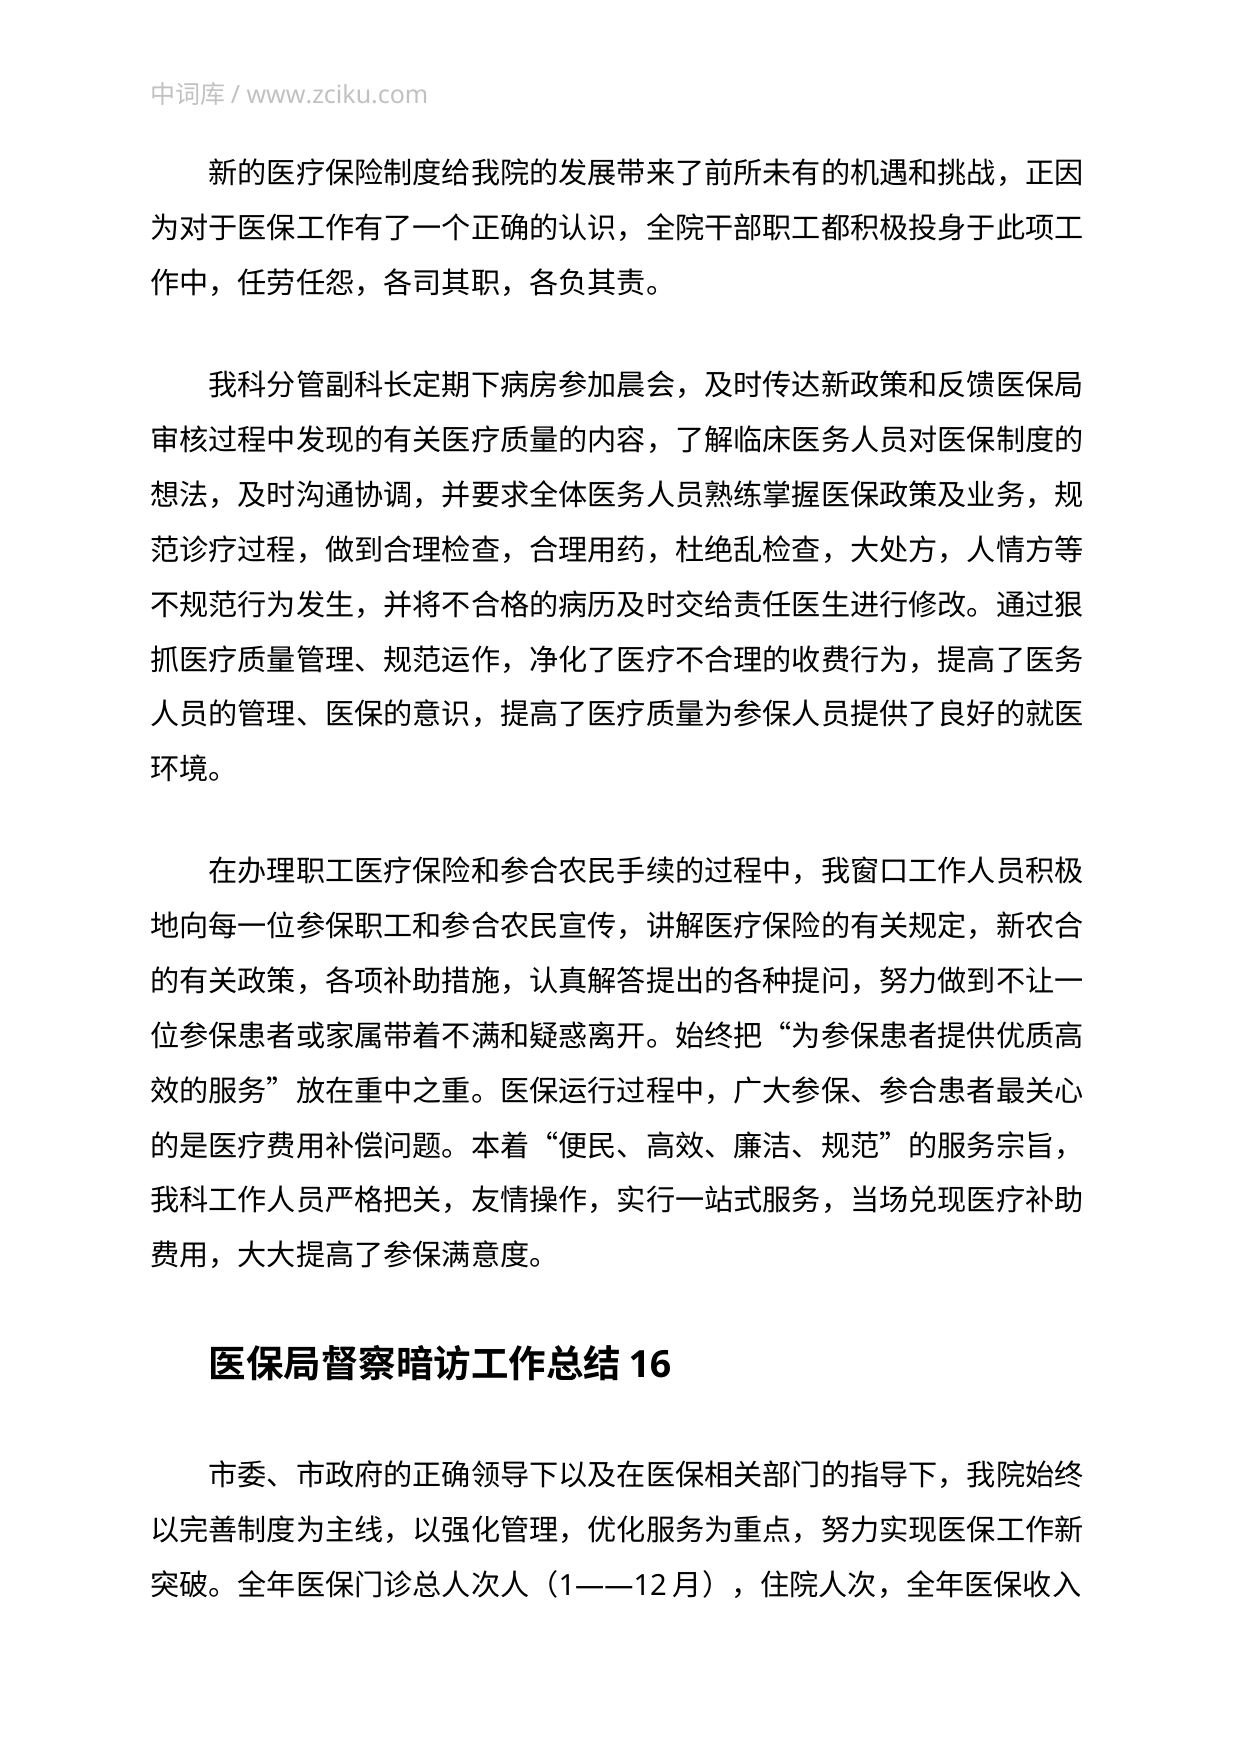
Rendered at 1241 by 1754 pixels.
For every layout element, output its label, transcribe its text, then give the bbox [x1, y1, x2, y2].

text 我科分管副科长定期下病房参加晨会，及时传达新政策和反馈医保局审核过程中发现的有关医疗质量的内容，了解临床医务人员对医保制度的想法，及时沟通协调，并要求全体医务人员熟练掌握医保政策及业务，规范诊疗过程，做到合理检查，合理用药，杜绝乱检查，大处方，人情方等不规范行为发生，并将不合格的病历及时交给责任医生进行修改。通过狠抓医疗质量管理、规范运作，净化了医疗不合理的收费行为，提高了医务人员的管理、医保的意识，提高了医疗质量为参保人员提供了良好的就医环境。 [150, 362, 1090, 788]
text 医保局督察暗访工作总结16 [150, 1334, 1090, 1388]
text 新的医疗保险制度给我院的发展带来了前所未有的机遇和挑战，正因为对于医保工作有了一个正确的认识，全院干部职工都积极投身于此项工作中，任劳任怨，各司其职，各负其责。 [150, 150, 1090, 302]
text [150, 1451, 1090, 1603]
text 在办理职工医疗保险和参合农民手续的过程中，我窗口工作人员积极地向每一位参保职工和参合农民宣传，讲解医疗保险的有关规定，新农合的有关政策，各项补助措施，认真解答提出的各种提问，努力做到不让一位参保患者或家属带着不满和疑惑离开。始终把“为参保患者提供优质高效的服务”放在重中之重。医保运行过程中，广大参保、参合患者最关心的是医疗费用补偿问题。本着“便民、高效、廉洁、规范”的服务宗旨，我科工作人员严格把关，友情操作，实行一站式服务，当场兑现医疗补助费用，大大提高了参保满意度。 [150, 848, 1090, 1274]
